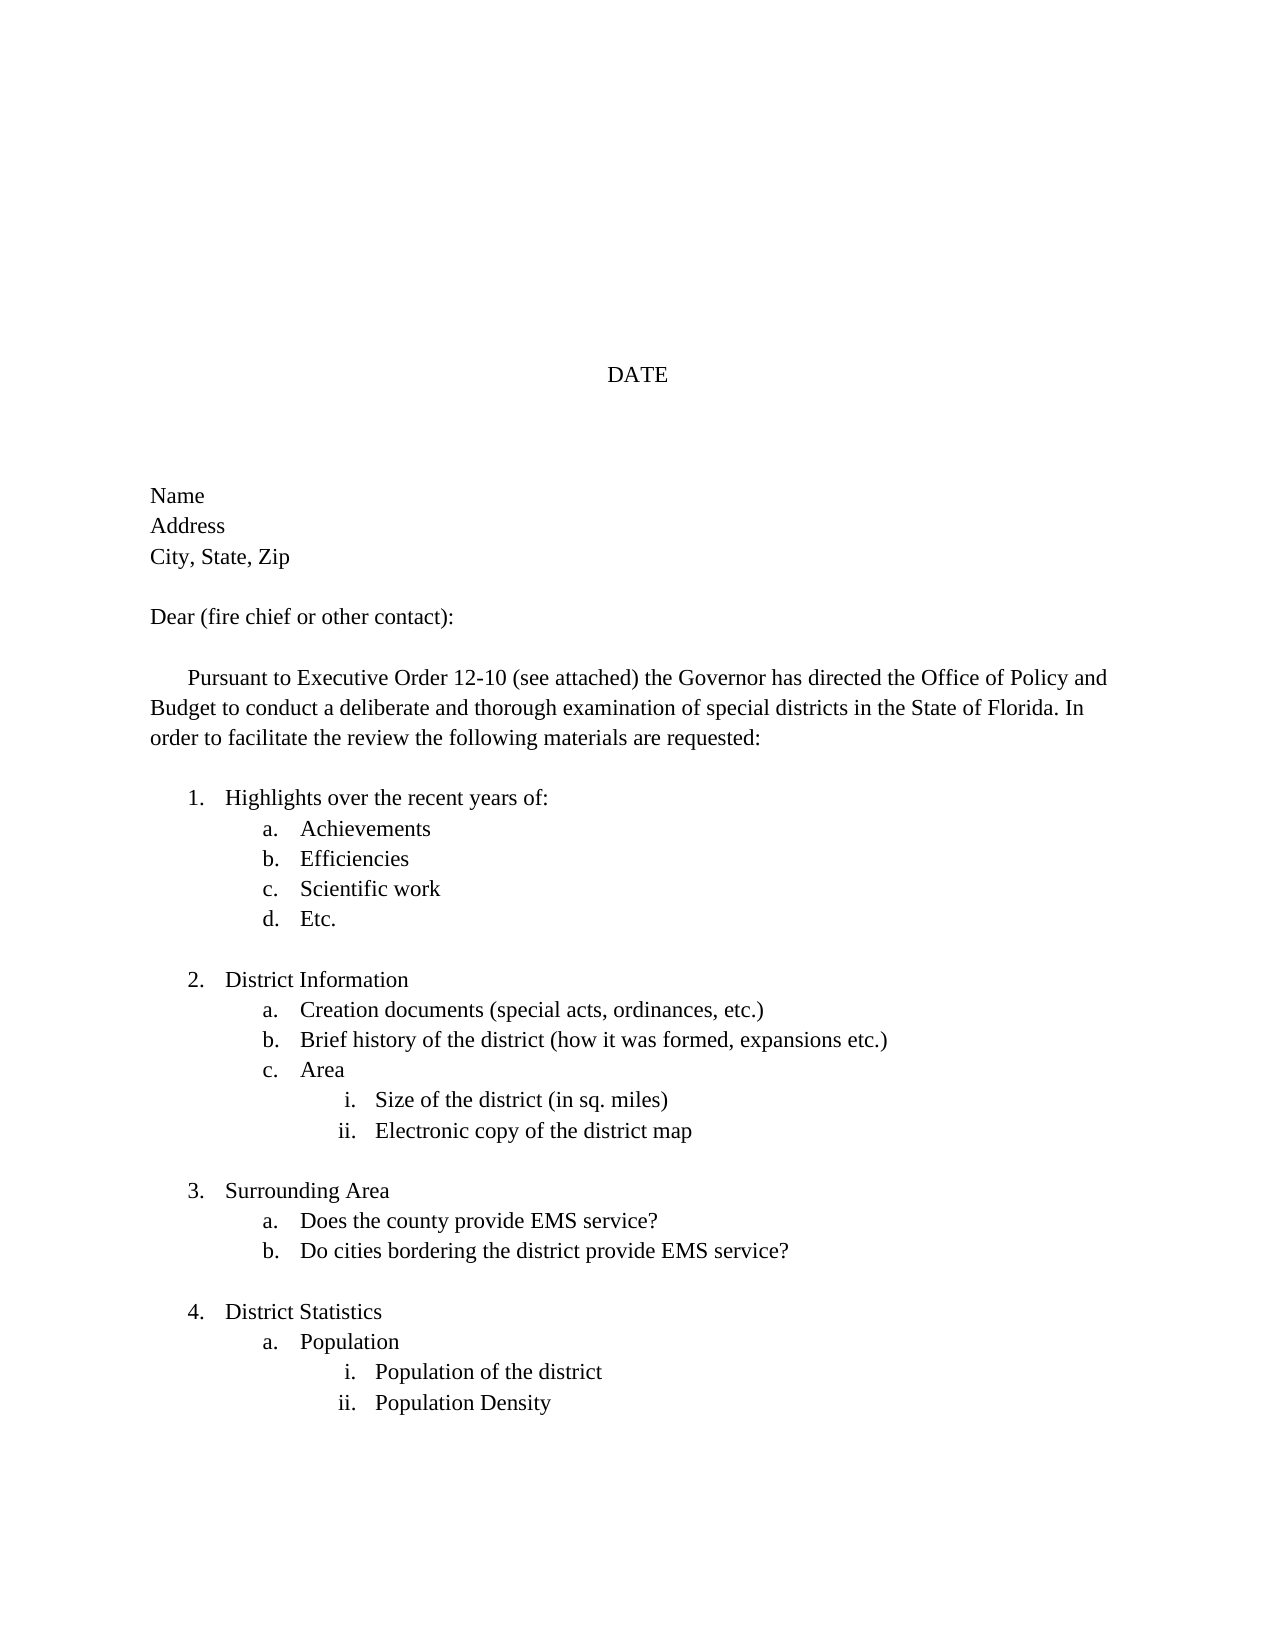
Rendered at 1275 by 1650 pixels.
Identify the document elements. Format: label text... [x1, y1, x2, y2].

list Creation documents (special acts, ordinances, etc.) [262, 996, 1125, 1022]
list Does the county provide EMS service? [262, 1207, 1125, 1234]
list Efficiencies [262, 845, 1125, 871]
list Population of the district [356, 1358, 1125, 1385]
list Population Density [356, 1388, 1125, 1415]
list Size of the district (in sq. miles) [356, 1086, 1125, 1113]
list Highlights over the recent years of: [187, 784, 1125, 811]
text Pursuant to Executive Order 12-10 (see attached) the Governor has directed the Office of Policy and Budget to conduct a deliberate and thorough examination of special districts in the State of Florida. In order to facilitate the review the following materials are requested: [150, 663, 1125, 750]
list Area [262, 1056, 1125, 1083]
list Brief history of the district (how it was formed, expansions etc.) [262, 1026, 1125, 1052]
text DATE [150, 361, 1125, 388]
list Do cities bordering the district provide EMS service? [262, 1237, 1125, 1264]
list Achievements [262, 814, 1125, 841]
list District Statistics [187, 1298, 1125, 1324]
list Etc. [262, 905, 1125, 932]
list Electronic copy of the district map [356, 1117, 1125, 1143]
list District Information [187, 966, 1125, 992]
list Surrounding Area [187, 1177, 1125, 1203]
text City, State, Zip [150, 543, 1125, 569]
text Address [150, 512, 1125, 539]
list Population [262, 1328, 1125, 1354]
text Name [150, 482, 1125, 509]
list Scientific work [262, 875, 1125, 901]
text Dear (fire chief or other contact): [150, 603, 1125, 629]
